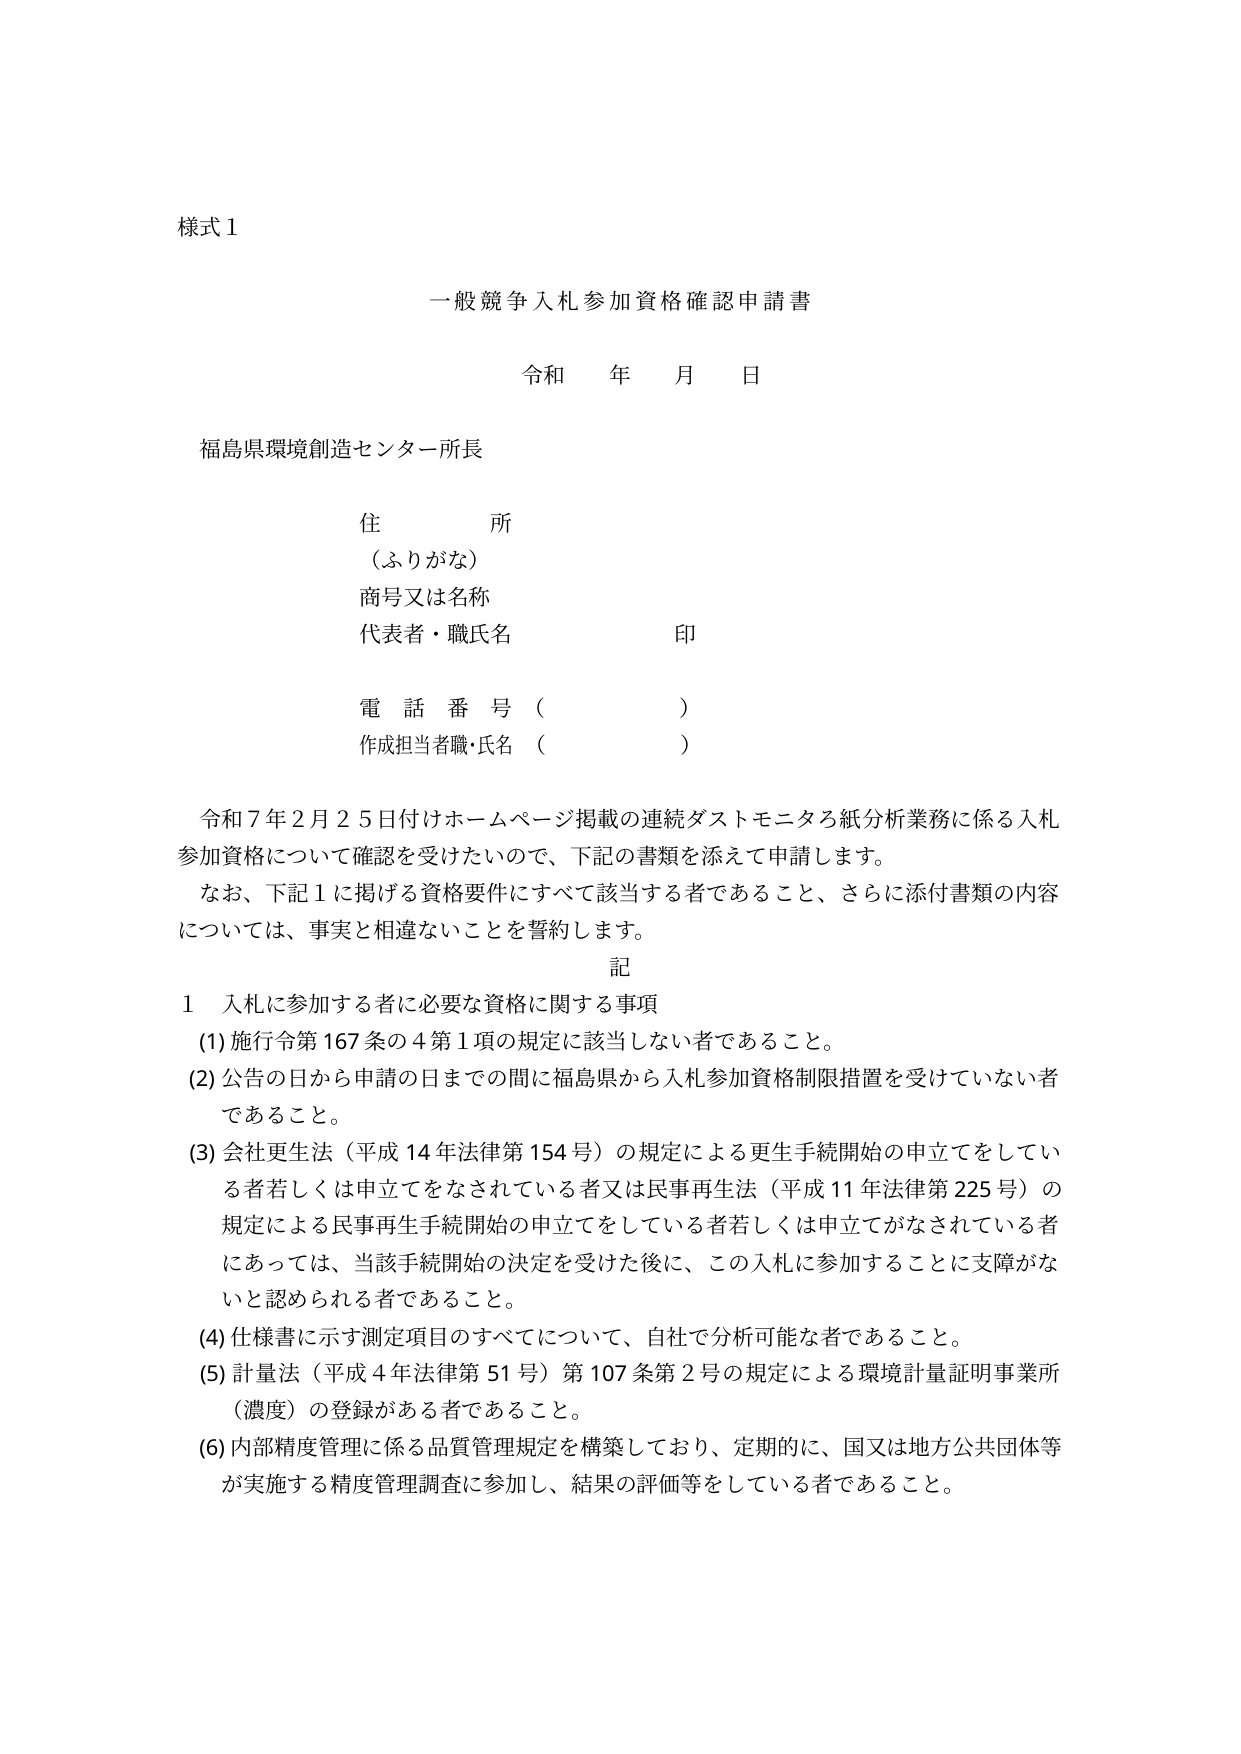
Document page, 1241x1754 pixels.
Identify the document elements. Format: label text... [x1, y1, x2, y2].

text (1) 施行令第167条の４第１項の規定に該当しない者であること。 [177, 1021, 1063, 1058]
text 令和 年 月 日 [177, 356, 1063, 392]
text (5) 計量法（平成４年法律第51号）第107条第２号の規定による環境計量証明事業所（濃度）の登録がある者であること。 [177, 1354, 1063, 1428]
text 代表者・職氏名 印 [177, 614, 1063, 651]
text 福島県環境創造センター所長 [177, 429, 1063, 466]
text 電 話 番 号 （ ） [177, 688, 1063, 725]
text (4) 仕様書に示す測定項目のすべてについて、自社で分析可能な者であること。 [177, 1317, 1063, 1354]
text （ふりがな） [177, 540, 1063, 577]
text 令和７年２月２５日付けホームページ掲載の連続ダストモニタろ紙分析業務に係る入札参加資格について確認を受けたいので、下記の書類を添えて申請します。 [177, 799, 1063, 873]
text (2) 公告の日から申請の日までの間に福島県から入札参加資格制限措置を受けていない者であること。 [177, 1058, 1063, 1132]
text 商号又は名称 [177, 577, 1063, 614]
text 記 [177, 947, 1063, 984]
text (3) 会社更生法（平成14年法律第154号）の規定による更生手続開始の申立てをしている者若しくは申立てをなされている者又は民事再生法（平成11年法律第225号）の規定による民事再生手続開始の申立てをしている者若しくは申立てがなされている者にあっては、当該手続開始の決定を受けた後に、この入札に参加することに支障がないと認められる者であること。 [177, 1132, 1063, 1317]
text 一般競争入札参加資格確認申請書 [177, 282, 1063, 318]
text 作成担当者職･氏名 （ ） [177, 725, 1063, 762]
text (6) 内部精度管理に係る品質管理規定を構築しており、定期的に、国又は地方公共団体等が実施する精度管理調査に参加し、結果の評価等をしている者であること。 [177, 1428, 1063, 1502]
text １ 入札に参加する者に必要な資格に関する事項 [177, 984, 1063, 1021]
text 様式１ [177, 208, 1063, 244]
text なお、下記１に掲げる資格要件にすべて該当する者であること、さらに添付書類の内容については、事実と相違ないことを誓約します。 [177, 873, 1063, 947]
text 住 所 [177, 503, 1063, 540]
